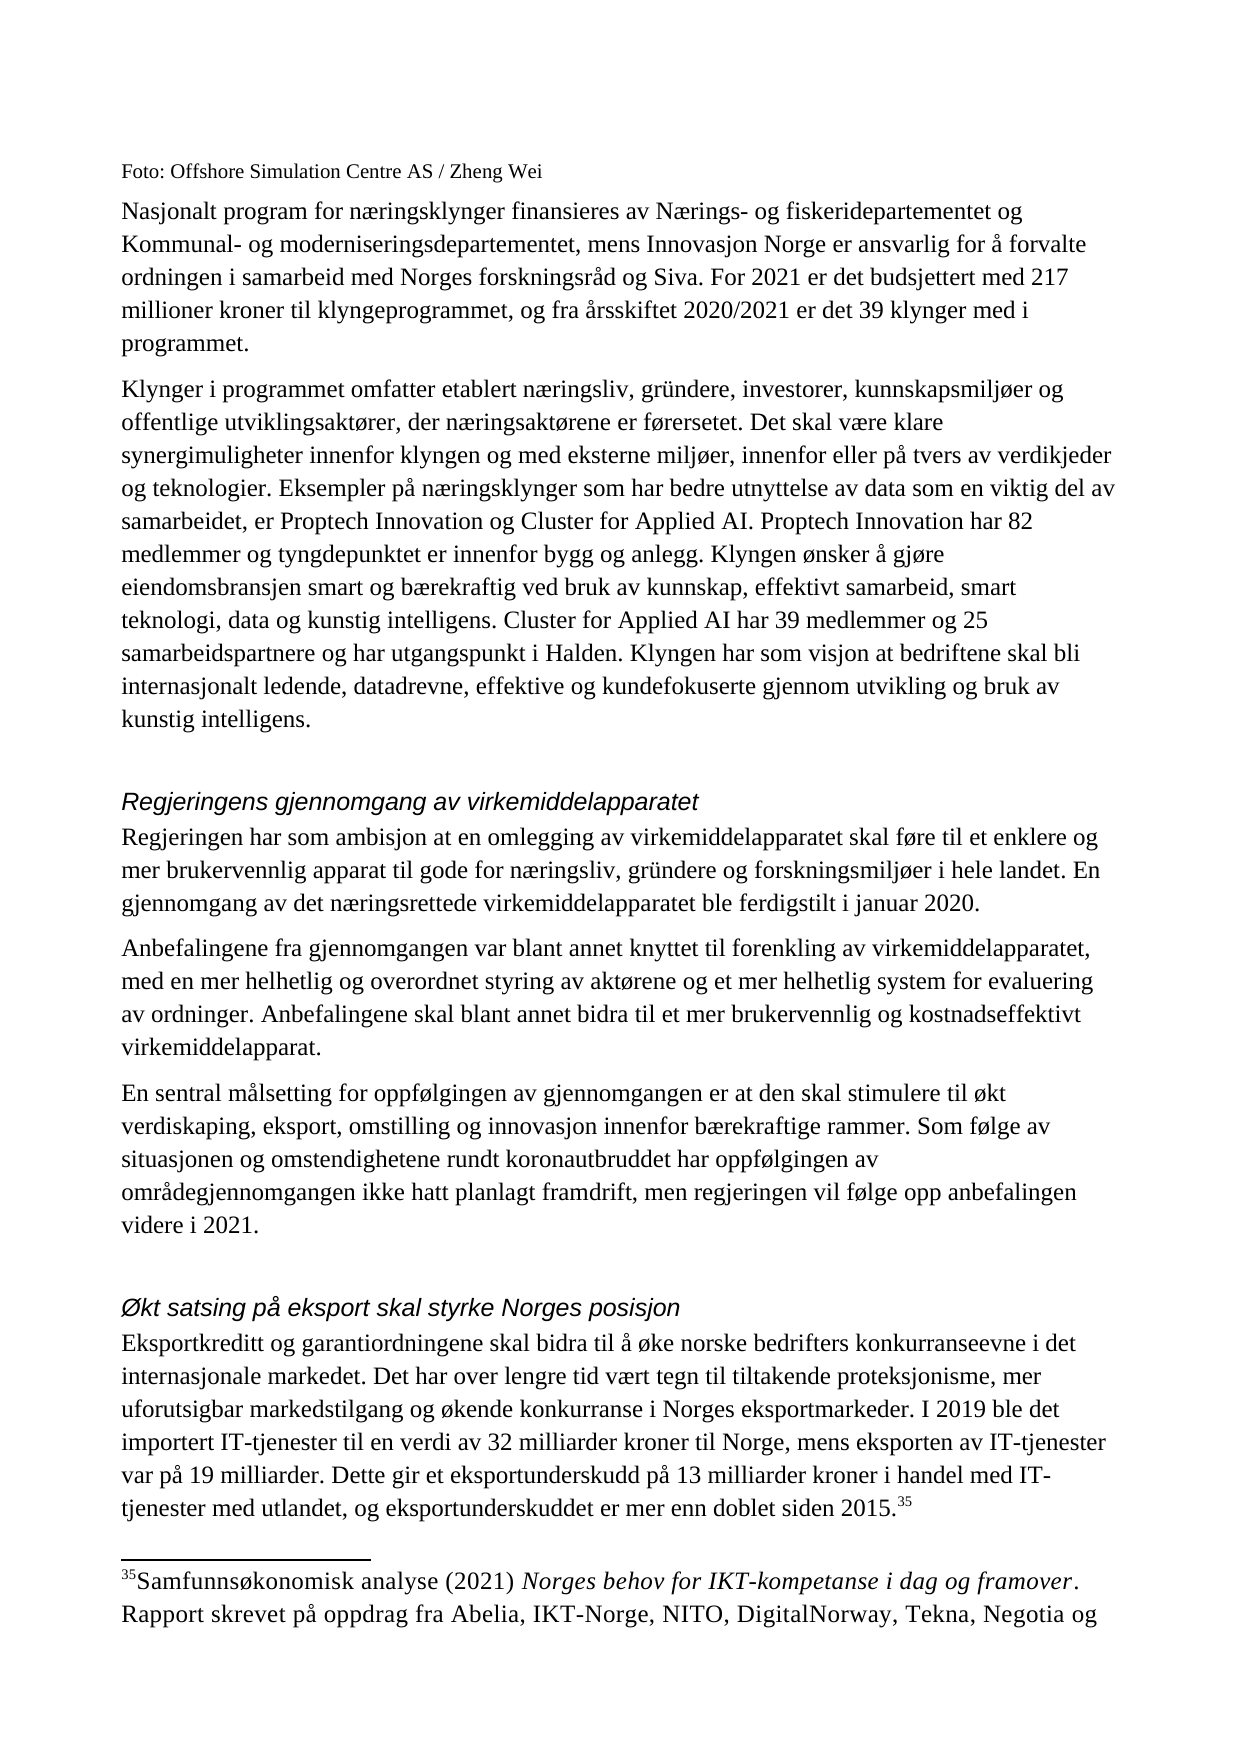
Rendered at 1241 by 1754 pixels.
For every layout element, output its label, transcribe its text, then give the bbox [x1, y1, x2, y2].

text Økt satsing på eksport skal styrke Norges posisjon [121, 1293, 1119, 1322]
text Regjeringen har som ambisjon at en omlegging av virkemiddelapparatet skal føre til et enklere og mer brukervennlig apparat til gode for næringsliv, gründere og forskningsmiljøer i hele landet. En gjennomgang av det næringsrettede virkemiddelapparatet ble ferdigstilt i januar 2020. [121, 822, 1119, 917]
text Regjeringens gjennomgang av virkemiddelapparatet [121, 787, 1119, 816]
text Nasjonalt program for næringsklynger finansieres av Nærings- og fiskeridepartementet og Kommunal- og moderniseringsdepartementet, mens Innovasjon Norge er ansvarlig for å forvalte ordningen i samarbeid med Norges forskningsråd og Siva. For 2021 er det budsjettert med 217 millioner kroner til klyngeprogrammet, og fra årsskiftet 2020/2021 er det 39 klynger med i programmet. [121, 196, 1119, 357]
text Anbefalingene fra gjennomgangen var blant annet knyttet til forenkling av virkemiddelapparatet, med en mer helhetlig og overordnet styring av aktørene og et mer helhetlig system for evaluering av ordninger. Anbefalingene skal blant annet bidra til et mer brukervennlig og kostnadseffektivt virkemiddelapparat. [121, 933, 1119, 1061]
text Klynger i programmet omfatter etablert næringsliv, gründere, investorer, kunnskapsmiljøer og offentlige utviklingsaktører, der næringsaktørene er førersetet. Det skal være klare synergimuligheter innenfor klyngen og med eksterne miljøer, innenfor eller på tvers av verdikjeder og teknologier. Eksempler på næringsklynger som har bedre utnyttelse av data som en viktig del av samarbeidet, er Proptech Innovation og Cluster for Applied AI. Proptech Innovation har 82 medlemmer og tyngdepunktet er innenfor bygg og anlegg. Klyngen ønsker å gjøre eiendomsbransjen smart og bærekraftig ved bruk av kunnskap, effektivt samarbeid, smart teknologi, data og kunstig intelligens. Cluster for Applied AI har 39 medlemmer og 25 samarbeidspartnere og har utgangspunkt i Halden. Klyngen har som visjon at bedriftene skal bli internasjonalt ledende, datadrevne, effektive og kundefokuserte gjennom utvikling og bruk av kunstig intelligens. [121, 374, 1119, 733]
text En sentral målsetting for oppfølgingen av gjennomgangen er at den skal stimulere til økt verdiskaping, eksport, omstilling og innovasjon innenfor bærekraftige rammer. Som følge av situasjonen og omstendighetene rundt koronautbruddet har oppfølgingen av områdegjennomgangen ikke hatt planlagt framdrift, men regjeringen vil følge opp anbefalingen videre i 2021. [121, 1078, 1119, 1239]
text Foto: Offshore Simulation Centre AS / Zheng Wei [121, 159, 1119, 183]
text Eksportkreditt og garantiordningene skal bidra til å øke norske bedrifters konkurranseevne i det internasjonale markedet. Det har over lengre tid vært tegn til tiltakende proteksjonisme, mer uforutsigbar markedstilgang og økende konkurranse i Norges eksportmarkeder. I 2019 ble det importert IT-tjenester til en verdi av 32 milliarder kroner til Norge, mens eksporten av IT-tjenester var på 19 milliarder. Dette gir et eksportunderskudd på 13 milliarder kroner i handel med IT-tjenester med utlandet, og eksportunderskuddet er mer enn doblet siden 2015. [121, 1328, 1119, 1522]
